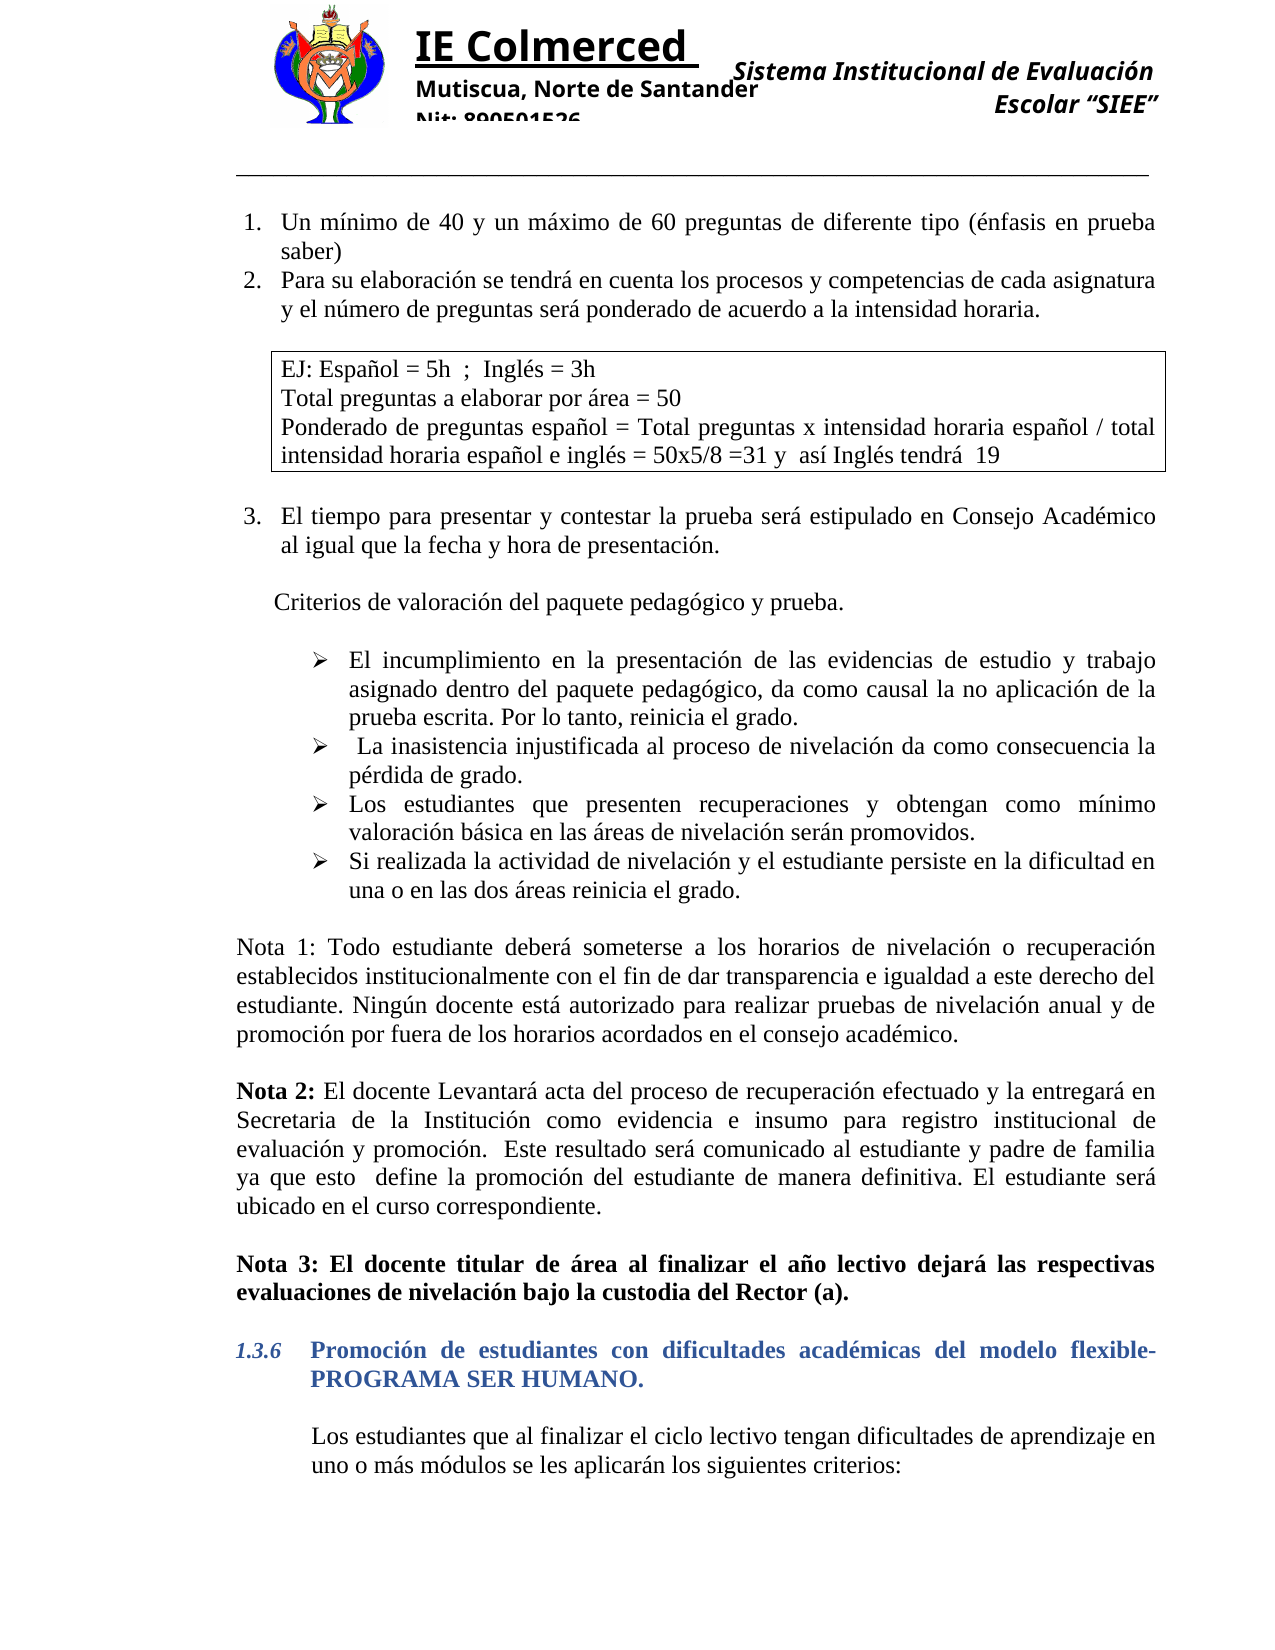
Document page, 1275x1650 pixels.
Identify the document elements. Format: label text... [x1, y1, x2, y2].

list La inasistencia injustificada al proceso de nivelación da como consecuencia la pérdida de grado. [311, 731, 1157, 789]
list Para su elaboración se tendrá en cuenta los procesos y competencias de cada asignatura y el número de preguntas será ponderado de acuerdo a la intensidad horaria. [243, 265, 1157, 322]
list EJ: Español = 5h ; Inglés = 3h [272, 352, 1165, 380]
picture [270, 4, 389, 128]
text Nota 3: El docente titular de área al finalizar el año lectivo dejará las respectivas evaluaciones de nivelación bajo la custodia del Rector (a). [236, 1249, 1157, 1306]
list El incumplimiento en la presentación de las evidencias de estudio y trabajo asignado dentro del paquete pedagógico, da como causal la no aplicación de la prueba escrita. Por lo tanto, reinicia el grado. [311, 645, 1157, 731]
list Ponderado de preguntas español = Total preguntas x intensidad horaria español / total intensidad horaria español e inglés = 50x5/8 =31 y así Inglés tendrá 19 [272, 409, 1165, 471]
text Nota 1: Todo estudiante deberá someterse a los horarios de nivelación o recuperación establecidos institucionalmente con el fin de dar transparencia e igualdad a este derecho del estudiante. Ningún docente está autorizado para realizar pruebas de nivelación anual y de promoción por fuera de los horarios acordados en el consejo académico. [236, 932, 1157, 1047]
list Los estudiantes que presenten recuperaciones y obtengan como mínimo valoración básica en las áreas de nivelación serán promovidos. [311, 789, 1157, 846]
text Nota 2: El docente Levantará acta del proceso de recuperación efectuado y la entregará en Secretaria de la Institución como evidencia e insumo para registro institucional de evaluación y promoción. Este resultado será comunicado al estudiante y padre de familia ya que esto define la promoción del estudiante de manera definitiva. El estudiante será ubicado en el curso correspondiente. [236, 1076, 1157, 1220]
list Total preguntas a elaborar por área = 50 [272, 380, 1165, 409]
list Un mínimo de 40 y un máximo de 60 preguntas de diferente tipo (énfasis en prueba saber) [243, 207, 1157, 265]
list Criterios de valoración del paquete pedagógico y prueba. [274, 587, 1157, 616]
list Promoción de estudiantes con dificultades académicas del modelo flexible- PROGRAMA SER HUMANO. [235, 1335, 1157, 1392]
list Si realizada la actividad de nivelación y el estudiante persiste en la dificultad en una o en las dos áreas reinicia el grado. [311, 846, 1157, 904]
list El tiempo para presentar y contestar la prueba será estipulado en Consejo Académico al igual que la fecha y hora de presentación. [243, 501, 1157, 559]
text Los estudiantes que al finalizar el ciclo lectivo tengan dificultades de aprendizaje en uno o más módulos se les aplicarán los siguientes criterios: [311, 1421, 1157, 1479]
